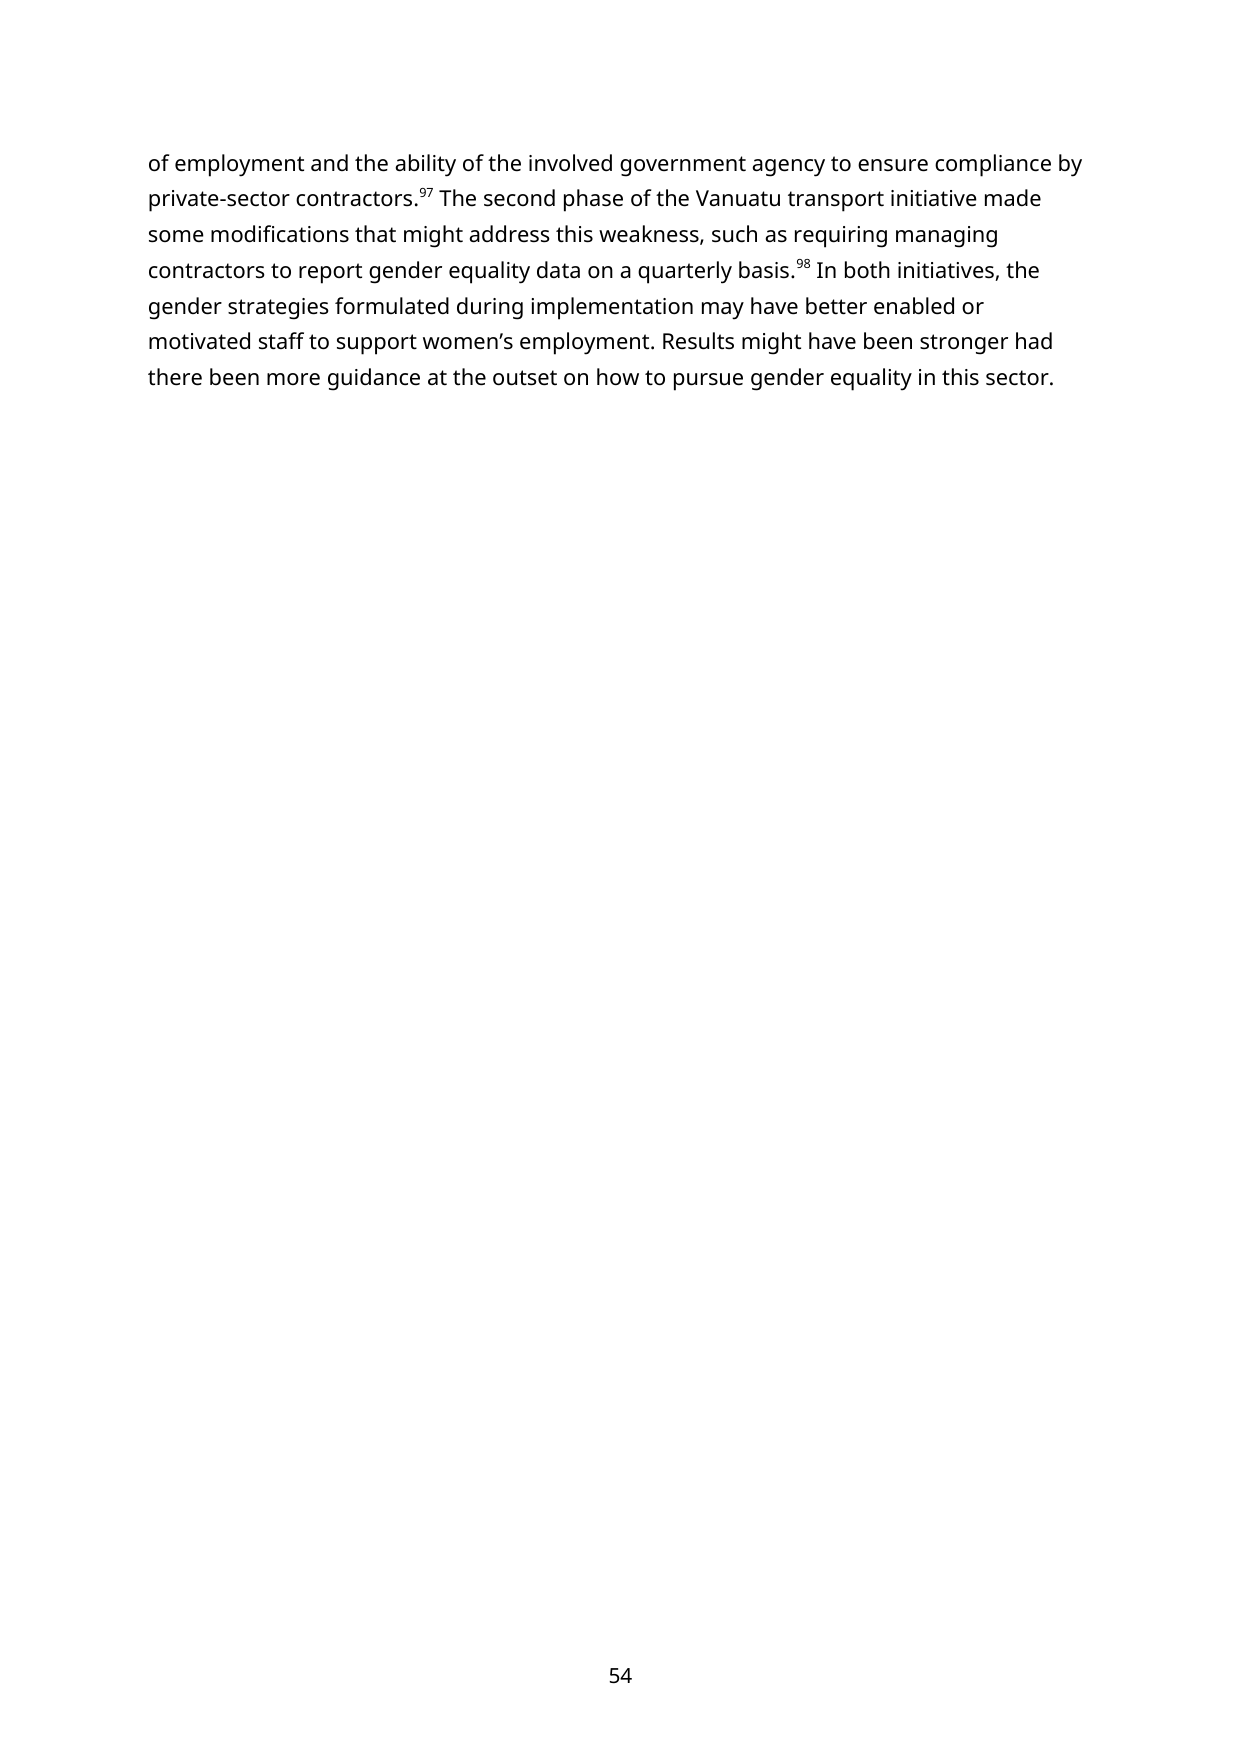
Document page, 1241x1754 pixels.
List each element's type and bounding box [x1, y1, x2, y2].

text [148, 148, 1092, 392]
